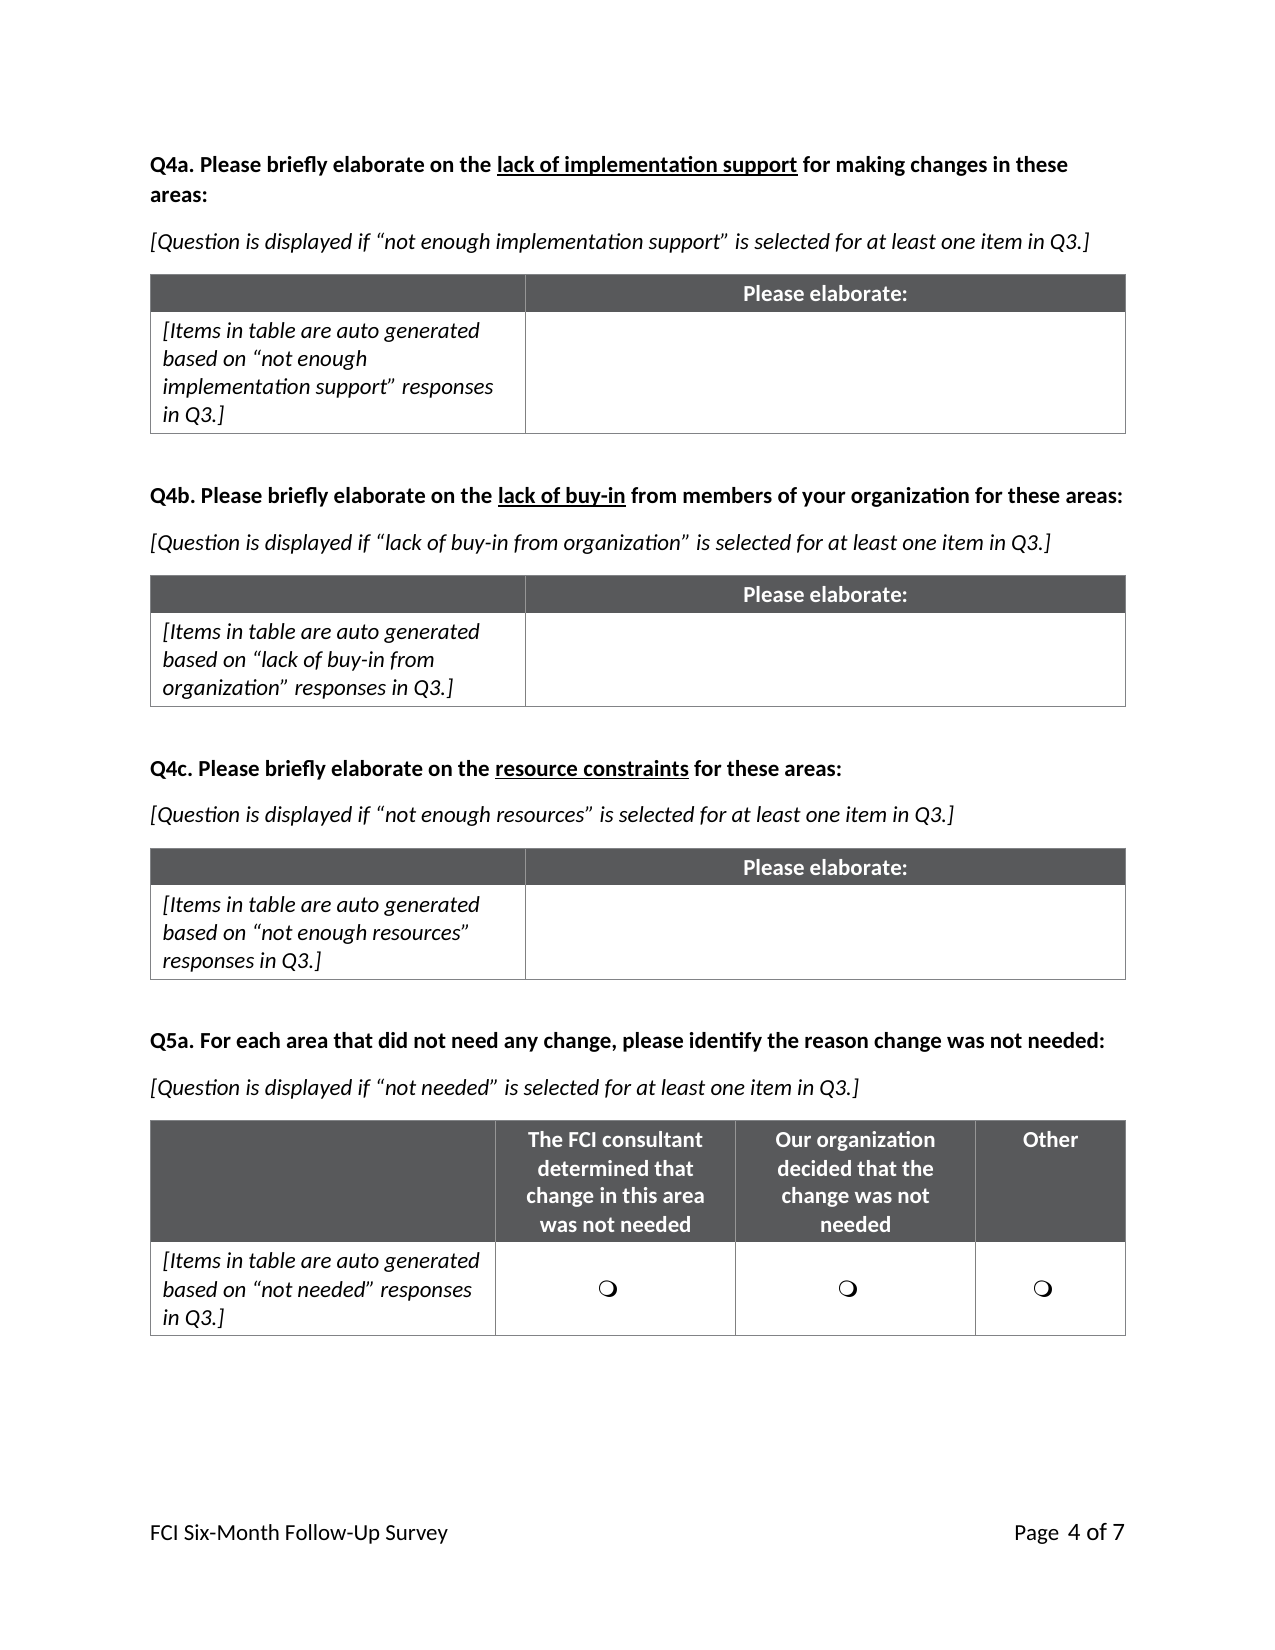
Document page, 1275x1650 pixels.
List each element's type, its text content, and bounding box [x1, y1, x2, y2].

table_cell [526, 312, 1125, 433]
table_header Our organization decided that the change was not needed [736, 1121, 975, 1242]
text [Question is displayed if “not enough implementation support” is selected for at least one item in Q3.] [150, 227, 1125, 255]
text Q4c. Please briefly elaborate on the resource constraints for these areas: [150, 754, 1125, 782]
table_cell [Items in table are auto generated based on “lack of buy-in from organization” responses in Q3.] [151, 613, 525, 706]
table_header [151, 849, 525, 885]
table_header [151, 1121, 495, 1242]
table_cell [526, 885, 1125, 978]
table_header [151, 576, 525, 613]
table_header Other [976, 1121, 1125, 1242]
table_cell [526, 613, 1125, 706]
table_cell [Items in table are auto generated based on “not needed” responses in Q3.] [151, 1242, 495, 1335]
table_header Please elaborate: [526, 275, 1125, 312]
table_cell [Items in table are auto generated based on “not enough implementation support” responses in Q3.] [151, 312, 525, 433]
text [Question is displayed if “lack of buy-in from organization” is selected for at least one item in Q3.] [150, 528, 1125, 556]
table_header Please elaborate: [526, 576, 1125, 613]
text Q5a. For each area that did not need any change, please identify the reason change was not needed: [150, 1026, 1125, 1054]
text [Question is displayed if “not enough resources” is selected for at least one item in Q3.] [150, 801, 1125, 828]
table_cell [976, 1242, 1125, 1335]
table_cell [736, 1242, 975, 1335]
table_header The FCI consultant determined that change in this area was not needed [496, 1121, 735, 1242]
table_cell [Items in table are auto generated based on “not enough resources” responses in Q3.] [151, 885, 525, 978]
text Q4b. Please briefly elaborate on the lack of buy-in from members of your organization for these areas: [150, 481, 1125, 509]
text [Question is displayed if “not needed” is selected for at least one item in Q3.] [150, 1073, 1125, 1101]
text Q4a. Please briefly elaborate on the lack of implementation support for making changes in these areas: [150, 150, 1125, 208]
table_cell [496, 1242, 735, 1335]
table_header Please elaborate: [526, 849, 1125, 885]
table_header [151, 275, 525, 312]
